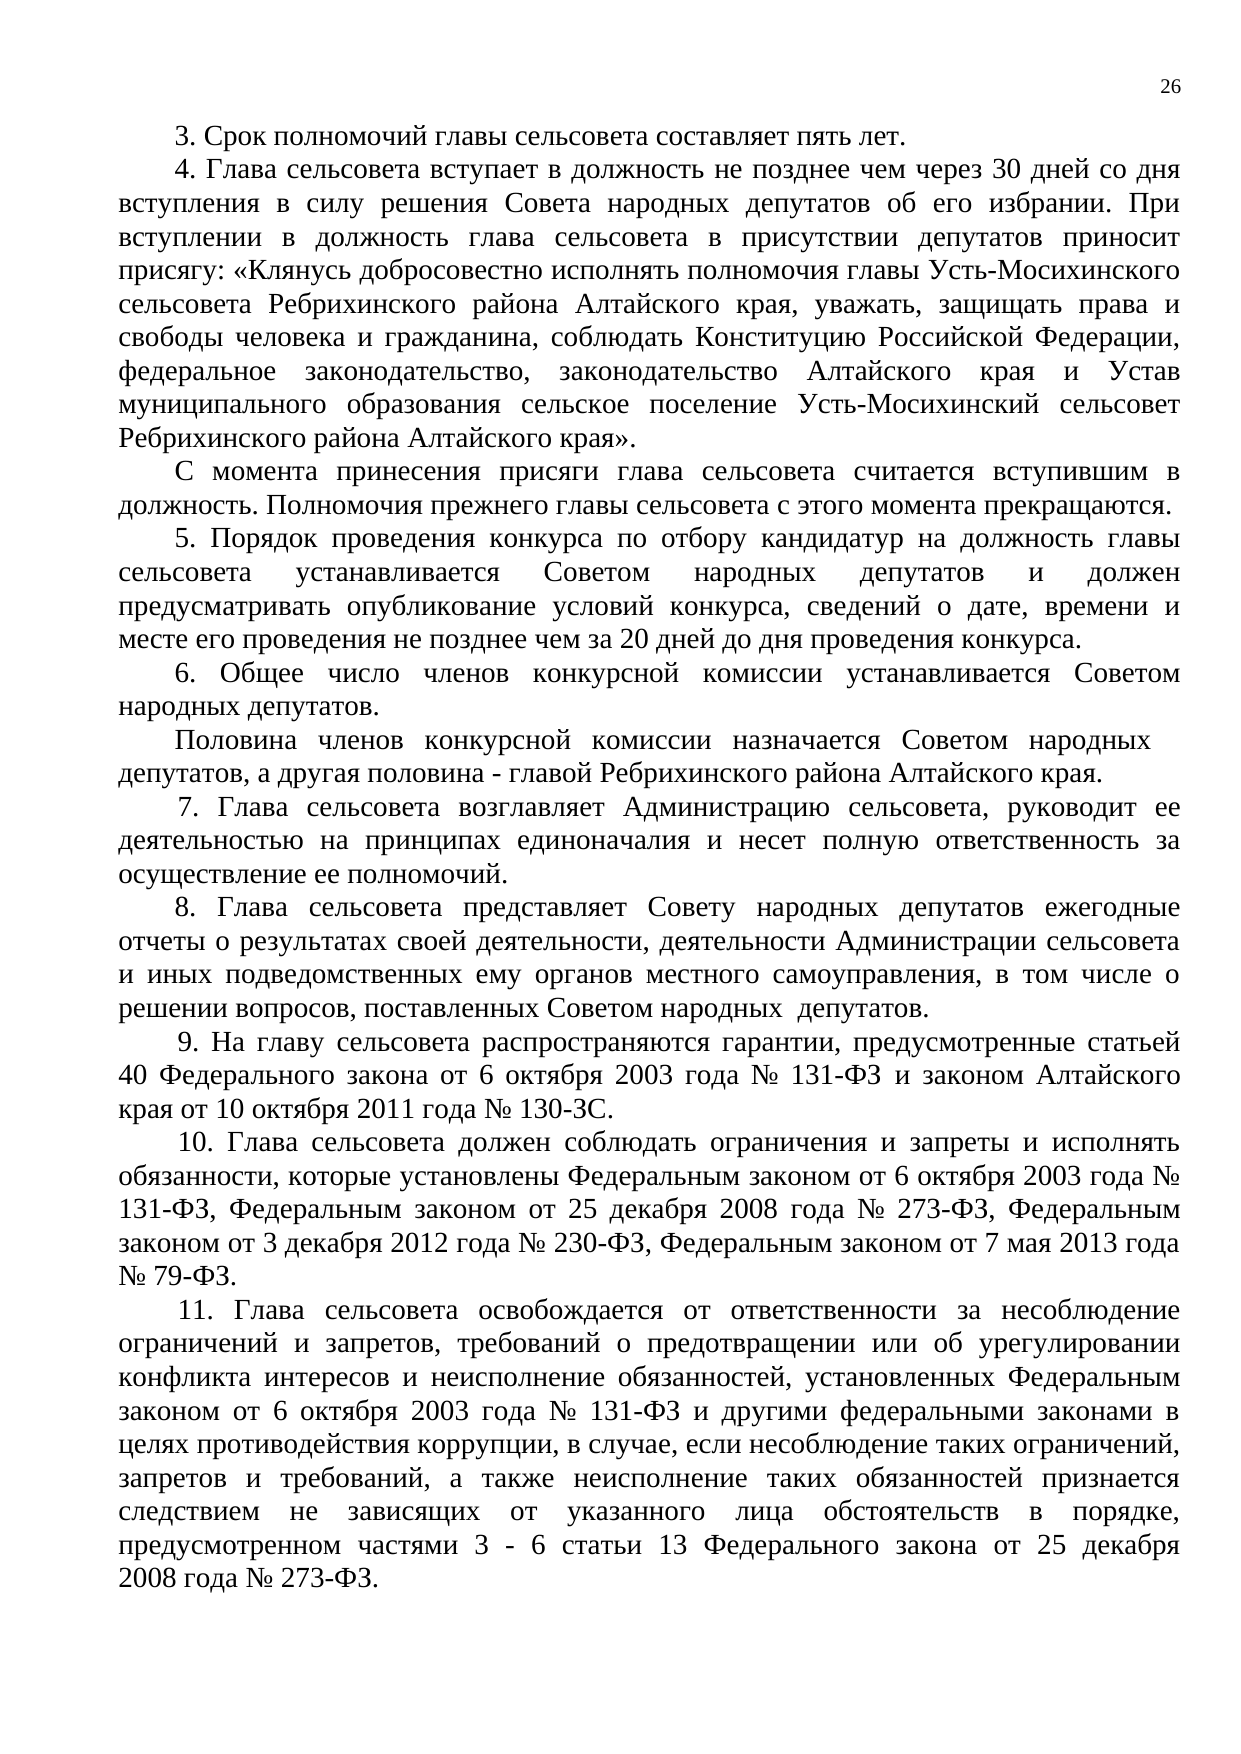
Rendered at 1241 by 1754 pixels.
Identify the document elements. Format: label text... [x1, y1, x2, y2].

text 10. Глава сельсовета должен соблюдать ограничения и запреты и исполнять обязанности, которые установлены Федеральным законом от 6 октября 2003 года № 131-ФЗ, Федеральным законом от 25 декабря 2008 года № 273-ФЗ, Федеральным законом от 3 декабря 2012 года № 230-ФЗ, Федеральным законом от 7 мая 2013 года № 79-ФЗ. [118, 1124, 1181, 1292]
text 9. На главу сельсовета распространяются гарантии, предусмотренные статьей 40 Федерального закона от 6 октября 2003 года № 131-ФЗ и законом Алтайского края от 10 октября 2011 года № 130-ЗС. [118, 1024, 1181, 1124]
text 7. Глава сельсовета возглавляет Администрацию сельсовета, руководит ее деятельностью на принципах единоначалия и несет полную ответственность за осуществление ее полномочий. [118, 789, 1181, 889]
text С момента принесения присяги глава сельсовета считается вступившим в должность. Полномочия прежнего главы сельсовета с этого момента прекращаются. [118, 453, 1181, 521]
text 5. Порядок проведения конкурса по отбору кандидатур на должность главы сельсовета устанавливается Советом народных депутатов и должен предусматривать опубликование условий конкурса, сведений о дате, времени и месте его проведения не позднее чем за 20 дней до дня проведения конкурса. [118, 521, 1181, 655]
text Половина членов конкурсной комиссии назначается Советом народных депутатов, а другая половина - главой Ребрихинского района Алтайского края. [118, 722, 1152, 789]
text 8. Глава сельсовета представляет Совету народных депутатов ежегодные отчеты о результатах своей деятельности, деятельности Администрации сельсовета и иных подведомственных ему органов местного самоуправления, в том числе о решении вопросов, поставленных Советом народных депутатов. [118, 889, 1181, 1024]
text 3. Срок полномочий главы сельсовета составляет пять лет. [118, 118, 1181, 152]
text 4. Глава сельсовета вступает в должность не позднее чем через 30 дней со дня вступления в силу решения Совета народных депутатов об его избрании. При вступлении в должность глава сельсовета в присутствии депутатов приносит присягу: «Клянусь добросовестно исполнять полномочия главы Усть-Мосихинского сельсовета Ребрихинского района Алтайского края, уважать, защищать права и свободы человека и гражданина, соблюдать Конституцию Российской Федерации, федеральное законодательство, законодательство Алтайского края и Устав муниципального образования сельское поселение Усть-Мосихинский сельсовет Ребрихинского района Алтайского края». [118, 152, 1181, 453]
text 6. Общее число членов конкурсной комиссии устанавливается Советом народных депутатов. [118, 655, 1181, 722]
text 11. Глава сельсовета освобождается от ответственности за несоблюдение ограничений и запретов, требований о предотвращении или об урегулировании конфликта интересов и неисполнение обязанностей, установленных Федеральным законом от 6 октября 2003 года № 131-ФЗ и другими федеральными законами в целях противодействия коррупции, в случае, если несоблюдение таких ограничений, запретов и требований, а также неисполнение таких обязанностей признается следствием не зависящих от указанного лица обстоятельств в порядке, предусмотренном частями 3 - 6 статьи 13 Федерального закона от 25 декабря 2008 года № 273-ФЗ. [118, 1292, 1181, 1594]
